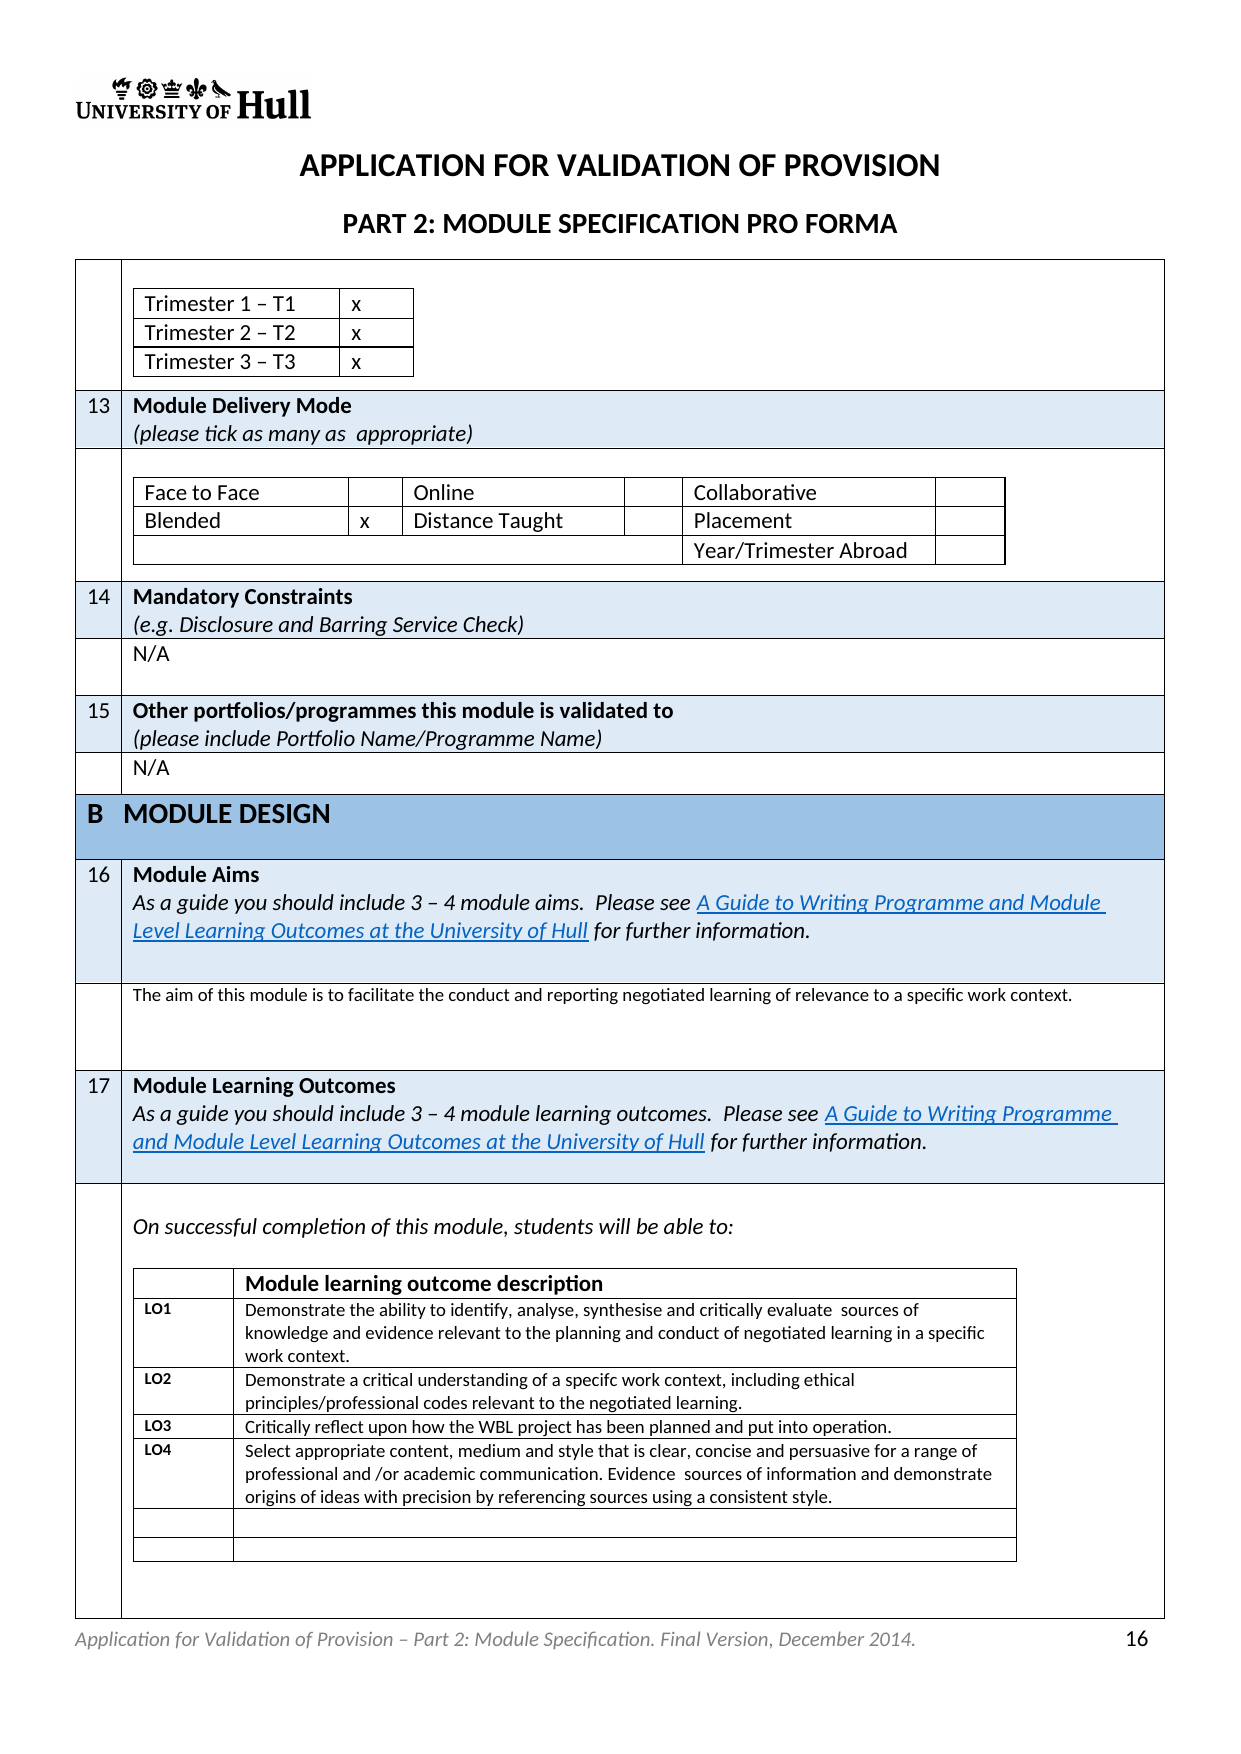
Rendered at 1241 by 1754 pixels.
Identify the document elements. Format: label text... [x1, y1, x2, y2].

table_cell [122, 449, 1164, 581]
picture [75, 73, 314, 126]
table_cell B MODULE DESIGN [76, 795, 1164, 859]
table_cell 17 [76, 1071, 121, 1183]
table_cell N/A [122, 753, 1164, 794]
table_cell The aim of this module is to facilitate the conduct and reporting negotiated learning of relevance to a specific work context. [122, 984, 1164, 1070]
table_cell Module Learning Outcomes As a guide you should include 3 – 4 module learning outcomes. Please see A Guide to Writing Programme and Module Level Learning Outcomes at the University of Hull for further information. [122, 1071, 1164, 1183]
table_cell [76, 1184, 121, 1618]
table_cell [76, 449, 121, 581]
table_cell N/A [122, 639, 1164, 695]
table_cell [76, 753, 121, 794]
table_cell Other portfolios/programmes this module is validated to (please include Portfolio Name/Programme Name) [122, 696, 1164, 752]
table_cell Mandatory Constraints (e.g. Disclosure and Barring Service Check) [122, 582, 1164, 638]
table_cell 16 [76, 860, 121, 982]
table_cell Module Delivery Mode (please tick as many as appropriate) [122, 391, 1164, 447]
table_cell On successful completion of this module, students will be able to: [122, 1184, 1164, 1618]
table_cell [76, 984, 121, 1070]
table_cell 15 [76, 696, 121, 752]
table_cell [76, 639, 121, 695]
table_cell 14 [76, 582, 121, 638]
table_cell [76, 260, 121, 390]
table_cell 13 [76, 391, 121, 447]
table_cell Module Aims As a guide you should include 3 – 4 module aims. Please see A Guide to Writing Programme and Module Level Learning Outcomes at the University of Hull for further information. [122, 860, 1164, 982]
table_cell [122, 260, 1164, 390]
